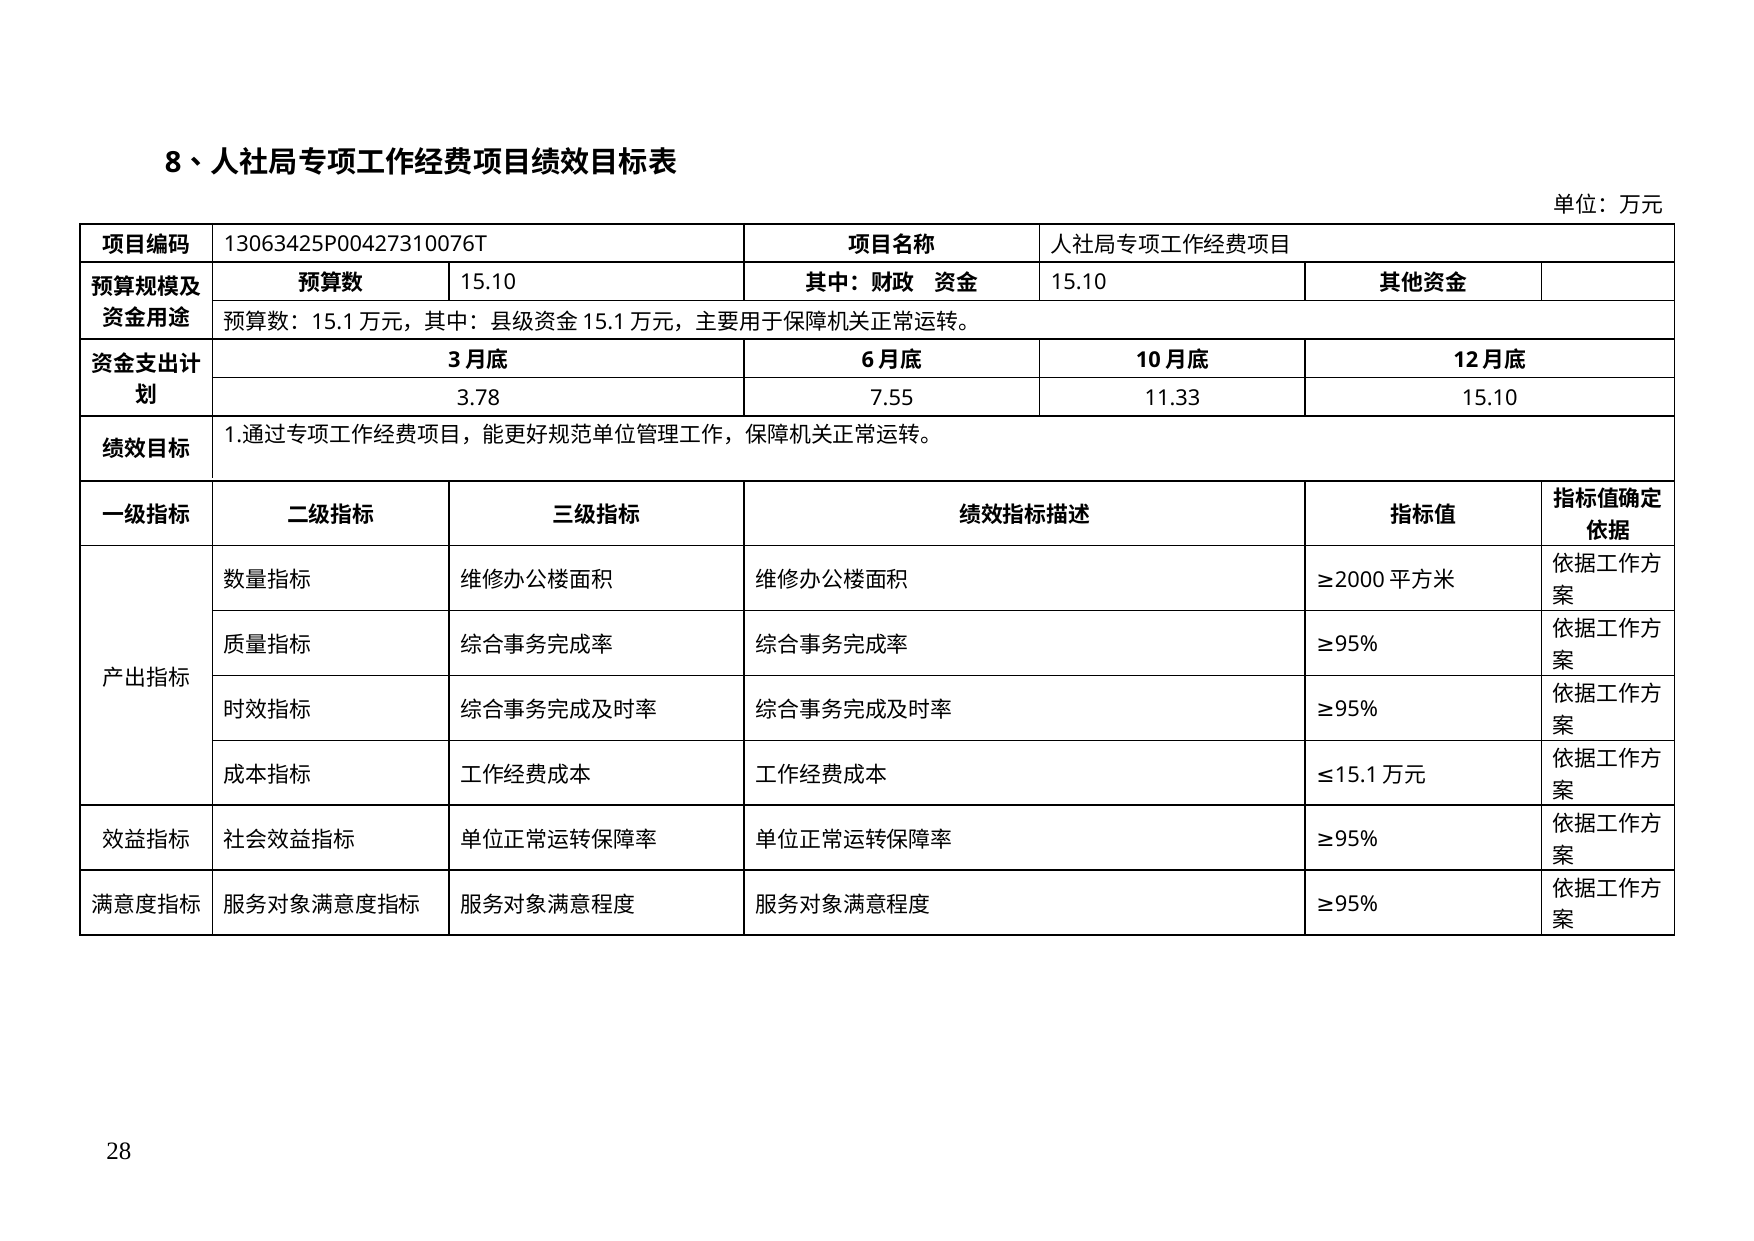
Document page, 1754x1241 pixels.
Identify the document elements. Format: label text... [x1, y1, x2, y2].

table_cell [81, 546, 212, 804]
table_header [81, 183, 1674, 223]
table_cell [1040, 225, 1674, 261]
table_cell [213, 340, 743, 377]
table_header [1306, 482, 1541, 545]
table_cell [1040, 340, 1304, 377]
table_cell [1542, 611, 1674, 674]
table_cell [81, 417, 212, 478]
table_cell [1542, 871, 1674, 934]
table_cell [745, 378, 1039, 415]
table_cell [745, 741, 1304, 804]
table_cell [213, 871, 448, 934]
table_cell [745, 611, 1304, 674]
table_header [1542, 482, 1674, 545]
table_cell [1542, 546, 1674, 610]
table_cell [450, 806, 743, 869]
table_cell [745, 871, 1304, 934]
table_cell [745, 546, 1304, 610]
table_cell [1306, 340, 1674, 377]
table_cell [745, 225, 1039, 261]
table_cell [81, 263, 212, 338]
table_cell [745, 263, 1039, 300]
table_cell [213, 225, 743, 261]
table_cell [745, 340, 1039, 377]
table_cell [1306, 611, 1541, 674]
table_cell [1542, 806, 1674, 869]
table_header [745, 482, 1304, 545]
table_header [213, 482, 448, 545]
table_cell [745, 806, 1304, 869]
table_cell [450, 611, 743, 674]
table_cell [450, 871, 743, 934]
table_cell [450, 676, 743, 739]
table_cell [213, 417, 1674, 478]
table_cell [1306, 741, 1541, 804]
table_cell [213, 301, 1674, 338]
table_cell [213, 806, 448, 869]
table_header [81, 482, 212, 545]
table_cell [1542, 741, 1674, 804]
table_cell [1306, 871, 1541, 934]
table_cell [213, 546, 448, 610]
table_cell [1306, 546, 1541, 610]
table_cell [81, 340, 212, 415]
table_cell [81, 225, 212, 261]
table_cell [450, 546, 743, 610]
text 8、人社局专项工作经费项目绩效目标表 [106, 142, 1648, 181]
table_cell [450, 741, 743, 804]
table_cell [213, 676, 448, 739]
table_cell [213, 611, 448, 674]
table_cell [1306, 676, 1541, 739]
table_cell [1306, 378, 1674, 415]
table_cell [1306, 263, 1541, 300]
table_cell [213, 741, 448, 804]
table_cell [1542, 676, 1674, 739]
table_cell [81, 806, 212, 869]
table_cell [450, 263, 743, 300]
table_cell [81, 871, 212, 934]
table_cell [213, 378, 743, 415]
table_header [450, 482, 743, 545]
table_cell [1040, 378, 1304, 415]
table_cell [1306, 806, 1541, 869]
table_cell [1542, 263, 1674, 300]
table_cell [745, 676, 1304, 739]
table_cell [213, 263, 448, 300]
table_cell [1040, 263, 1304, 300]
